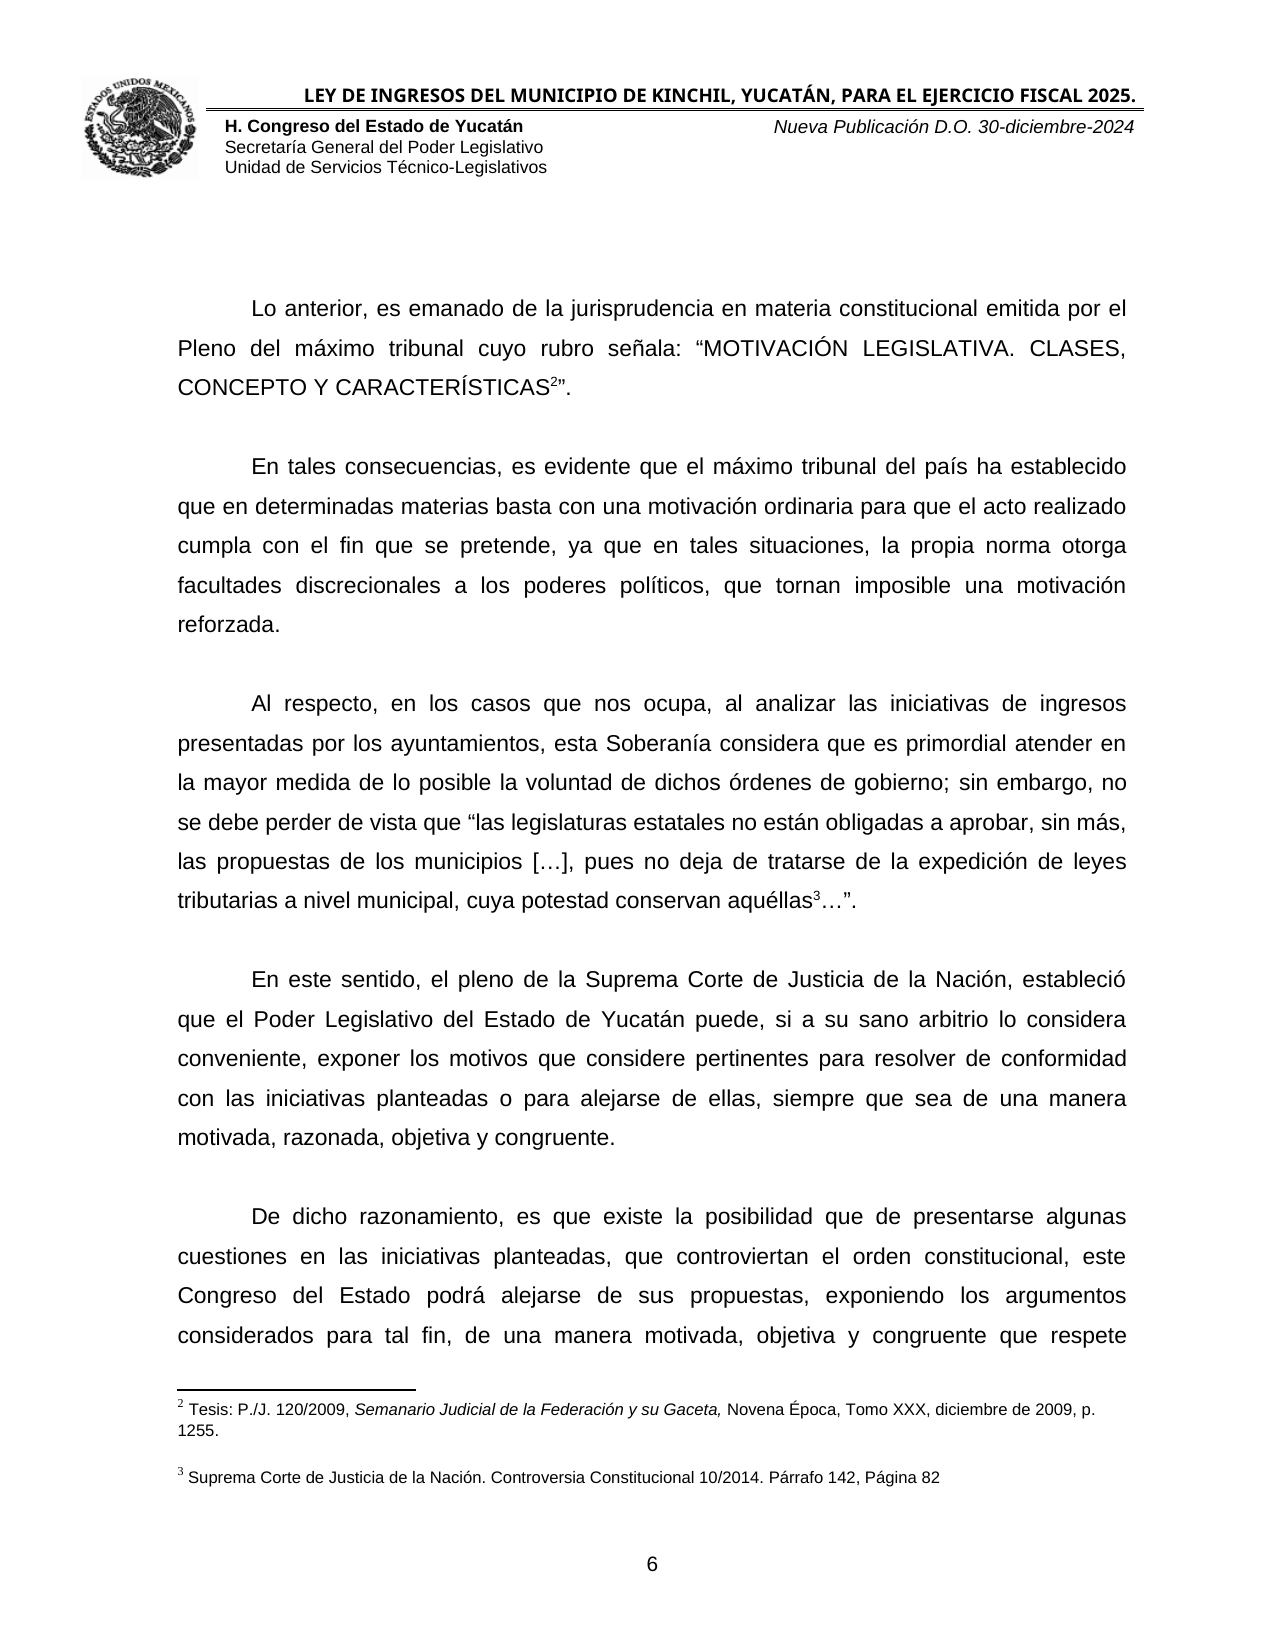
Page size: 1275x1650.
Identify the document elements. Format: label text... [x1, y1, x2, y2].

text Lo anterior, es emanado de la jurisprudencia en materia constitucional emitida por el Pleno del máximo tribunal cuyo rubro señala: “MOTIVACIÓN LEGISLATIVA. CLASES, CONCEPTO Y CARACTERÍSTICAS”. [177, 295, 1127, 401]
text En tales consecuencias, es evidente que el máximo tribunal del país ha establecido que en determinadas materias basta con una motivación ordinaria para que el acto realizado cumpla con el fin que se pretende, ya que en tales situaciones, la propia norma otorga facultades discrecionales a los poderes políticos, que tornan imposible una motivación reforzada. [177, 453, 1127, 637]
text En este sentido, el pleno de la Suprema Corte de Justicia de la Nación, estableció que el Poder Legislativo del Estado de Yucatán puede, si a su sano arbitrio lo considera conveniente, exponer los motivos que considere pertinentes para resolver de conformidad con las iniciativas planteadas o para alejarse de ellas, siempre que sea de una manera motivada, razonada, objetiva y congruente. [177, 966, 1127, 1151]
text Al respecto, en los casos que nos ocupa, al analizar las iniciativas de ingresos presentadas por los ayuntamientos, esta Soberanía considera que es primordial atender en la mayor medida de lo posible la voluntad de dichos órdenes de gobierno; sin embargo, no se debe perder de vista que “las legislaturas estatales no están obligadas a aprobar, sin más, las propuestas de los municipios […], pues no deja de tratarse de la expedición de leyes tributarias a nivel municipal, cuya potestad conservan aquéllas…”. [177, 690, 1127, 914]
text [177, 1203, 1127, 1348]
